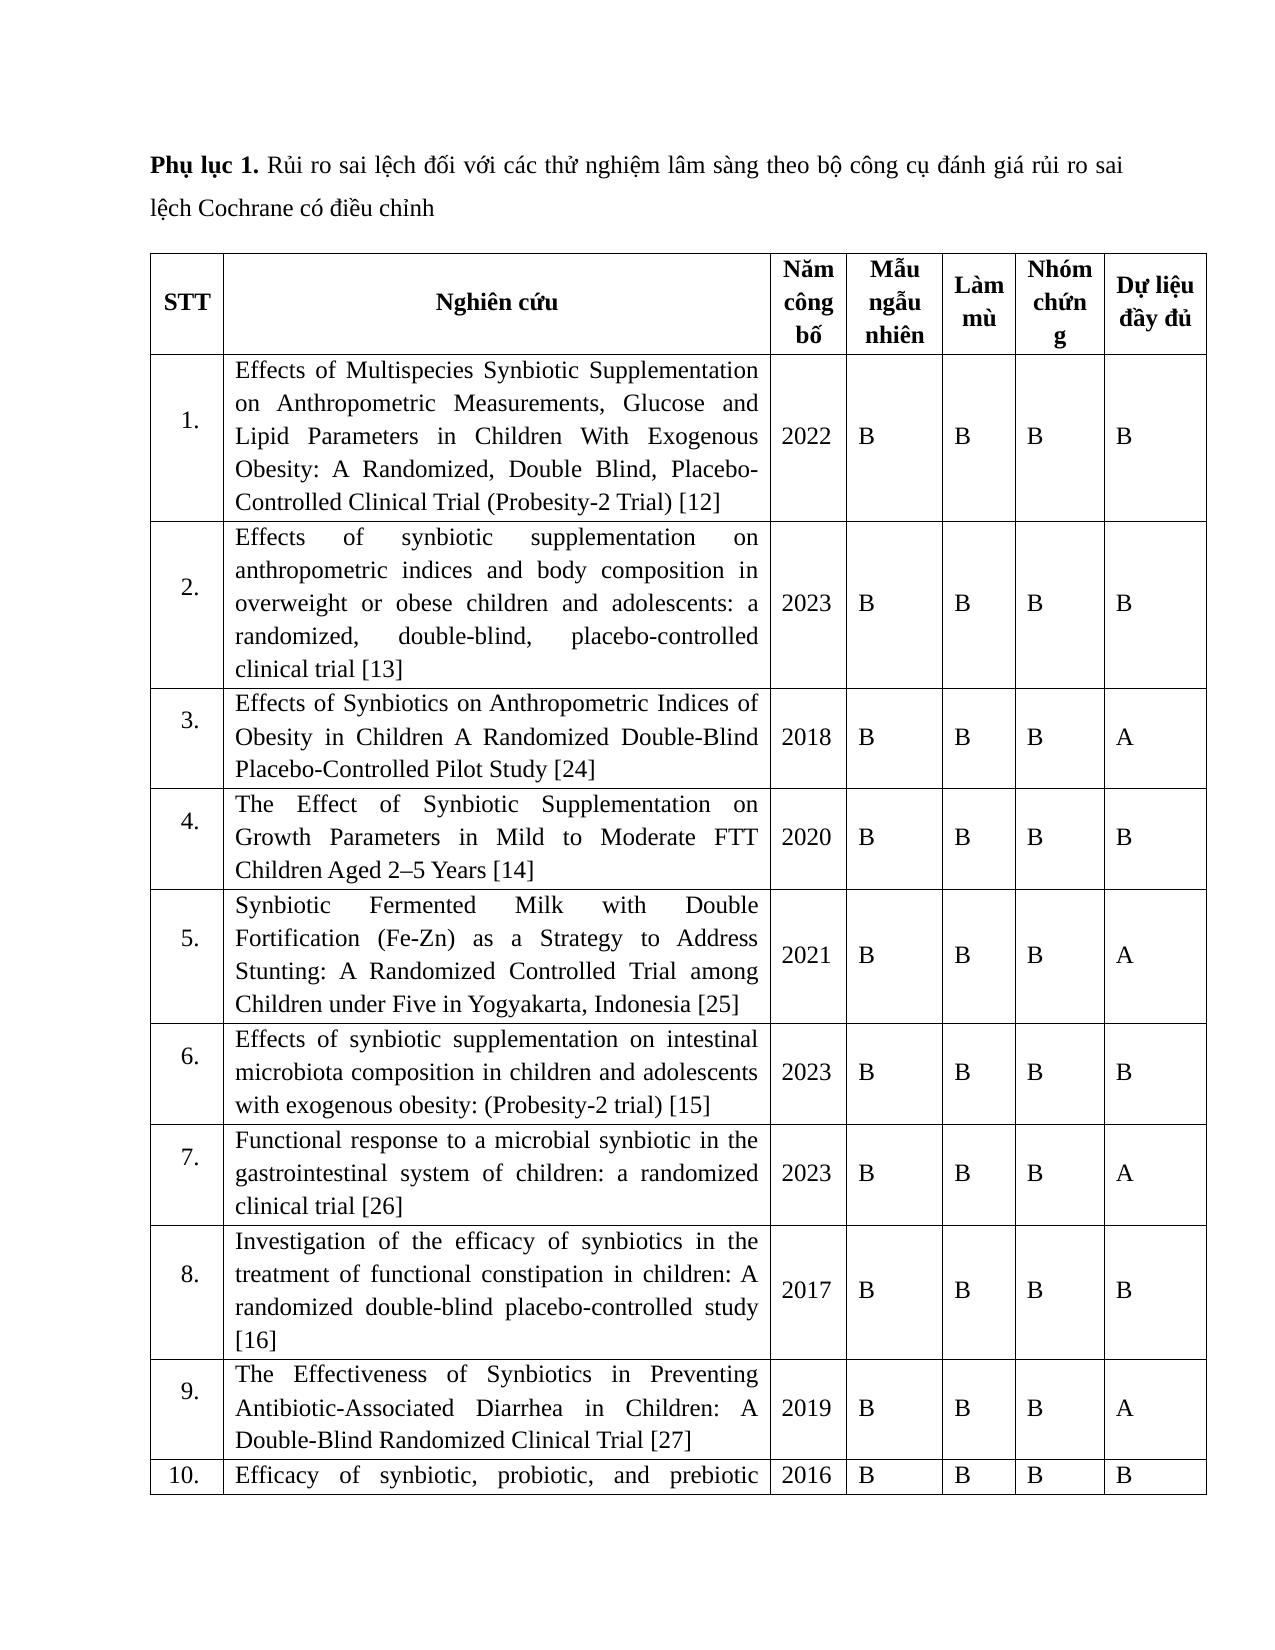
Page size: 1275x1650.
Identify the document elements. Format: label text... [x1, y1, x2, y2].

table_cell 2018 [771, 689, 846, 788]
table_cell Investigation of the efficacy of synbiotics in the treatment of functional constipation in children: A randomized double-blind placebo-controlled study [16] [224, 1226, 770, 1358]
table_cell Effects of synbiotic supplementation on anthropometric indices and body composition in overweight or obese children and adolescents: a randomized, double-blind, placebo-controlled clinical trial [13] [224, 522, 770, 687]
table_cell B [847, 1360, 942, 1459]
table_cell Effects of Multispecies Synbiotic Supplementation on Anthropometric Measurements, Glucose and Lipid Parameters in Children With Exogenous Obesity: A Randomized, Double Blind, Placebo-Controlled Clinical Trial (Probesity-2 Trial) [12] [224, 355, 770, 521]
table_cell B [1016, 789, 1104, 889]
table_cell B [1016, 355, 1104, 521]
table_cell 2023 [771, 1125, 846, 1225]
table_cell B [847, 689, 942, 788]
table_cell 2020 [771, 789, 846, 889]
table_cell 2021 [771, 890, 846, 1023]
table_cell 2023 [771, 1024, 846, 1124]
table_cell [151, 1024, 223, 1124]
table_cell Synbiotic Fermented Milk with Double Fortification (Fe-Zn) as a Strategy to Address Stunting: A Randomized Controlled Trial among Children under Five in Yogyakarta, Indonesia [25] [224, 890, 770, 1023]
table_cell [151, 1226, 223, 1358]
table_cell The Effectiveness of Synbiotics in Preventing Antibiotic-Associated Diarrhea in Children: A Double-Blind Randomized Clinical Trial [27] [224, 1360, 770, 1459]
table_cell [224, 1460, 770, 1494]
text Phụ lục 1. Rủi ro sai lệch đối với các thử nghiệm lâm sàng theo bộ công cụ đánh giá rủi ro sai lệch Cochrane có điều chỉnh [150, 150, 1125, 222]
table_header Nhóm chứng [1016, 254, 1104, 354]
table_cell [151, 522, 223, 687]
table_cell 2017 [771, 1226, 846, 1358]
table_cell B [847, 1226, 942, 1358]
table_cell 2023 [771, 522, 846, 687]
table_cell B [1016, 1125, 1104, 1225]
table_cell B [1016, 890, 1104, 1023]
table_cell Effects of Synbiotics on Anthropometric Indices of Obesity in Children A Randomized Double-Blind Placebo-Controlled Pilot Study [24] [224, 689, 770, 788]
table_cell [151, 355, 223, 521]
table_cell B [1105, 522, 1206, 687]
table_cell B [1105, 355, 1206, 521]
table_cell A [1105, 1125, 1206, 1225]
table_cell 2022 [771, 355, 846, 521]
table_cell B [1105, 1024, 1206, 1124]
table_cell B [1016, 1226, 1104, 1358]
table_cell [151, 890, 223, 1023]
table_cell B [943, 890, 1015, 1023]
table_cell B [943, 1460, 1015, 1494]
table_header Mẫu ngẫu nhiên [847, 254, 942, 354]
table_cell 2016 [771, 1460, 846, 1494]
table_cell A [1105, 1360, 1206, 1459]
table_cell B [1105, 1460, 1206, 1494]
table_cell The Effect of Synbiotic Supplementation on Growth Parameters in Mild to Moderate FTT Children Aged 2–5 Years [14] [224, 789, 770, 889]
table_cell B [847, 1125, 942, 1225]
table_cell B [943, 689, 1015, 788]
table_cell B [943, 522, 1015, 687]
table_cell B [1105, 789, 1206, 889]
table_cell B [943, 355, 1015, 521]
table_header Nghiên cứu [224, 254, 770, 354]
table_cell B [1016, 522, 1104, 687]
table_cell B [943, 789, 1015, 889]
table_cell B [847, 355, 942, 521]
table_cell [151, 789, 223, 889]
table_cell 2019 [771, 1360, 846, 1459]
table_cell Functional response to a microbial synbiotic in the gastrointestinal system of children: a randomized clinical trial [26] [224, 1125, 770, 1225]
table_cell [151, 1460, 223, 1494]
table_cell B [1016, 1024, 1104, 1124]
table_cell B [847, 789, 942, 889]
table_cell B [1016, 1360, 1104, 1459]
table_header Dự liệu đầy đủ [1105, 254, 1206, 354]
table_cell B [847, 890, 942, 1023]
table_header Năm công bố [771, 254, 846, 354]
table_cell [151, 689, 223, 788]
table_cell B [943, 1125, 1015, 1225]
table_header STT [151, 254, 223, 354]
table_cell Effects of synbiotic supplementation on intestinal microbiota composition in children and adolescents with exogenous obesity: (Probesity-2 trial) [15] [224, 1024, 770, 1124]
table_cell B [847, 1460, 942, 1494]
table_cell B [847, 522, 942, 687]
table_cell B [943, 1024, 1015, 1124]
table_cell B [1105, 1226, 1206, 1358]
table_cell [151, 1360, 223, 1459]
table_cell B [943, 1360, 1015, 1459]
table_cell A [1105, 890, 1206, 1023]
table_cell B [1016, 1460, 1104, 1494]
table_header Làm mù [943, 254, 1015, 354]
table_cell [151, 1125, 223, 1225]
table_cell B [943, 1226, 1015, 1358]
table_cell B [1016, 689, 1104, 788]
table_cell A [1105, 689, 1206, 788]
table_cell B [847, 1024, 942, 1124]
